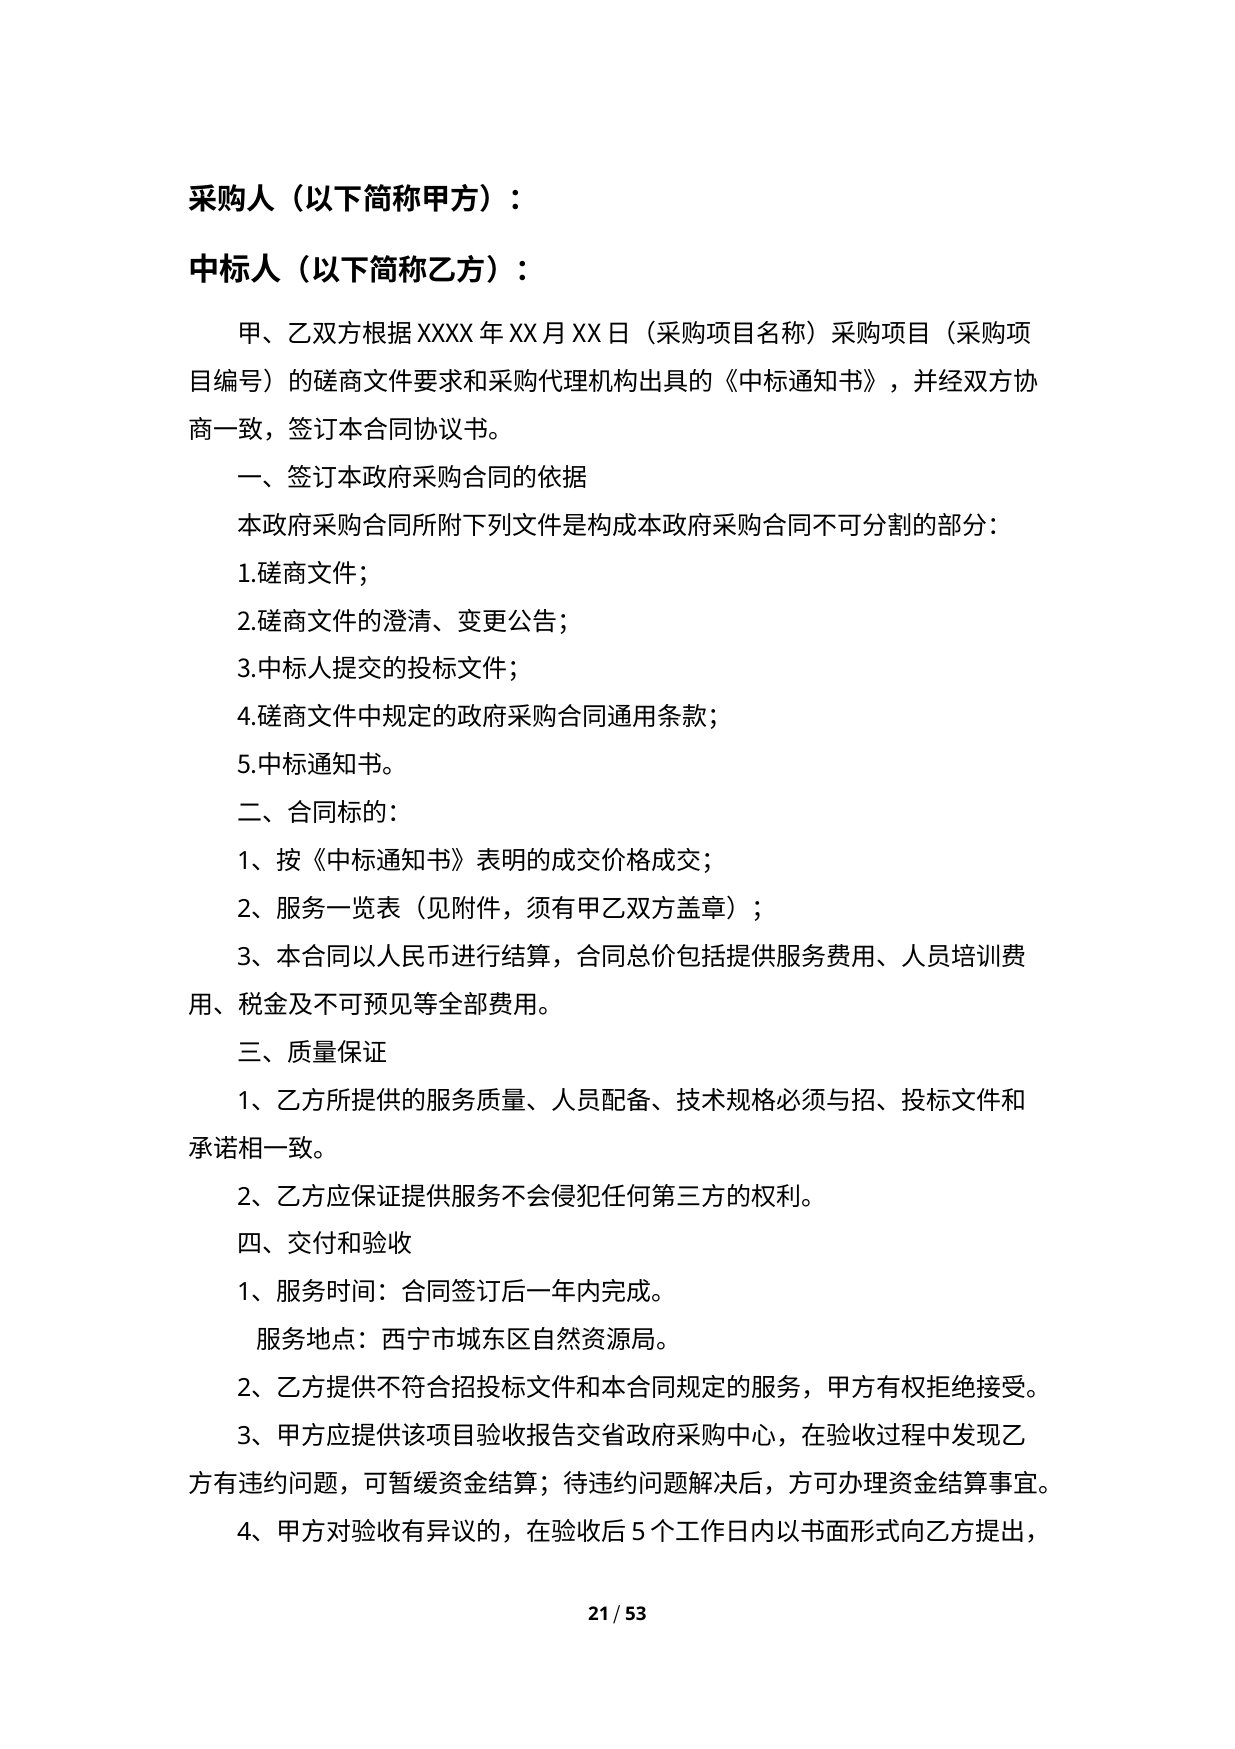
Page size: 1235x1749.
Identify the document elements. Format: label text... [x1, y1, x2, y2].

text 3、甲方应提供该项目验收报告交省政府采购中心，在验收过程中发现乙方有违约问题，可暂缓资金结算；待违约问题解决后，方可办理资金结算事宜。 [188, 1406, 1046, 1502]
text 4.磋商文件中规定的政府采购合同通用条款； [188, 687, 1046, 735]
text 一、签订本政府采购合同的依据 [188, 448, 1046, 496]
text 1、服务时间：合同签订后一年内完成。 [188, 1262, 1046, 1310]
text 服务地点：西宁市城东区自然资源局。 [188, 1310, 1046, 1358]
text 采购人（以下简称甲方）： [188, 162, 1046, 221]
text 二、合同标的： [188, 783, 1046, 831]
text 3、本合同以人民币进行结算，合同总价包括提供服务费用、人员培训费用、税金及不可预见等全部费用。 [188, 927, 1046, 1023]
text 2、服务一览表（见附件，须有甲乙双方盖章）； [188, 879, 1046, 927]
text 2、乙方应保证提供服务不会侵犯任何第三方的权利。 [188, 1167, 1046, 1214]
text 本政府采购合同所附下列文件是构成本政府采购合同不可分割的部分： [188, 496, 1046, 544]
text 1、按《中标通知书》表明的成交价格成交； [188, 831, 1046, 879]
text 中标人（以下简称乙方）： [188, 233, 1046, 292]
text 1、乙方所提供的服务质量、人员配备、技术规格必须与招、投标文件和承诺相一致。 [188, 1071, 1046, 1167]
text 四、交付和验收 [188, 1214, 1046, 1262]
text 5.中标通知书。 [188, 735, 1046, 783]
text 1.磋商文件； [188, 544, 1046, 592]
text 2.磋商文件的澄清、变更公告； [188, 592, 1046, 639]
text 三、质量保证 [188, 1023, 1046, 1071]
text 甲、乙双方根据XXXX年XX月XX日（采购项目名称）采购项目（采购项目编号）的磋商文件要求和采购代理机构出具的《中标通知书》，并经双方协商一致，签订本合同协议书。 [188, 304, 1046, 448]
text 2、乙方提供不符合招投标文件和本合同规定的服务，甲方有权拒绝接受。 [188, 1358, 1046, 1406]
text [188, 1502, 1046, 1550]
text 3.中标人提交的投标文件； [188, 639, 1046, 687]
